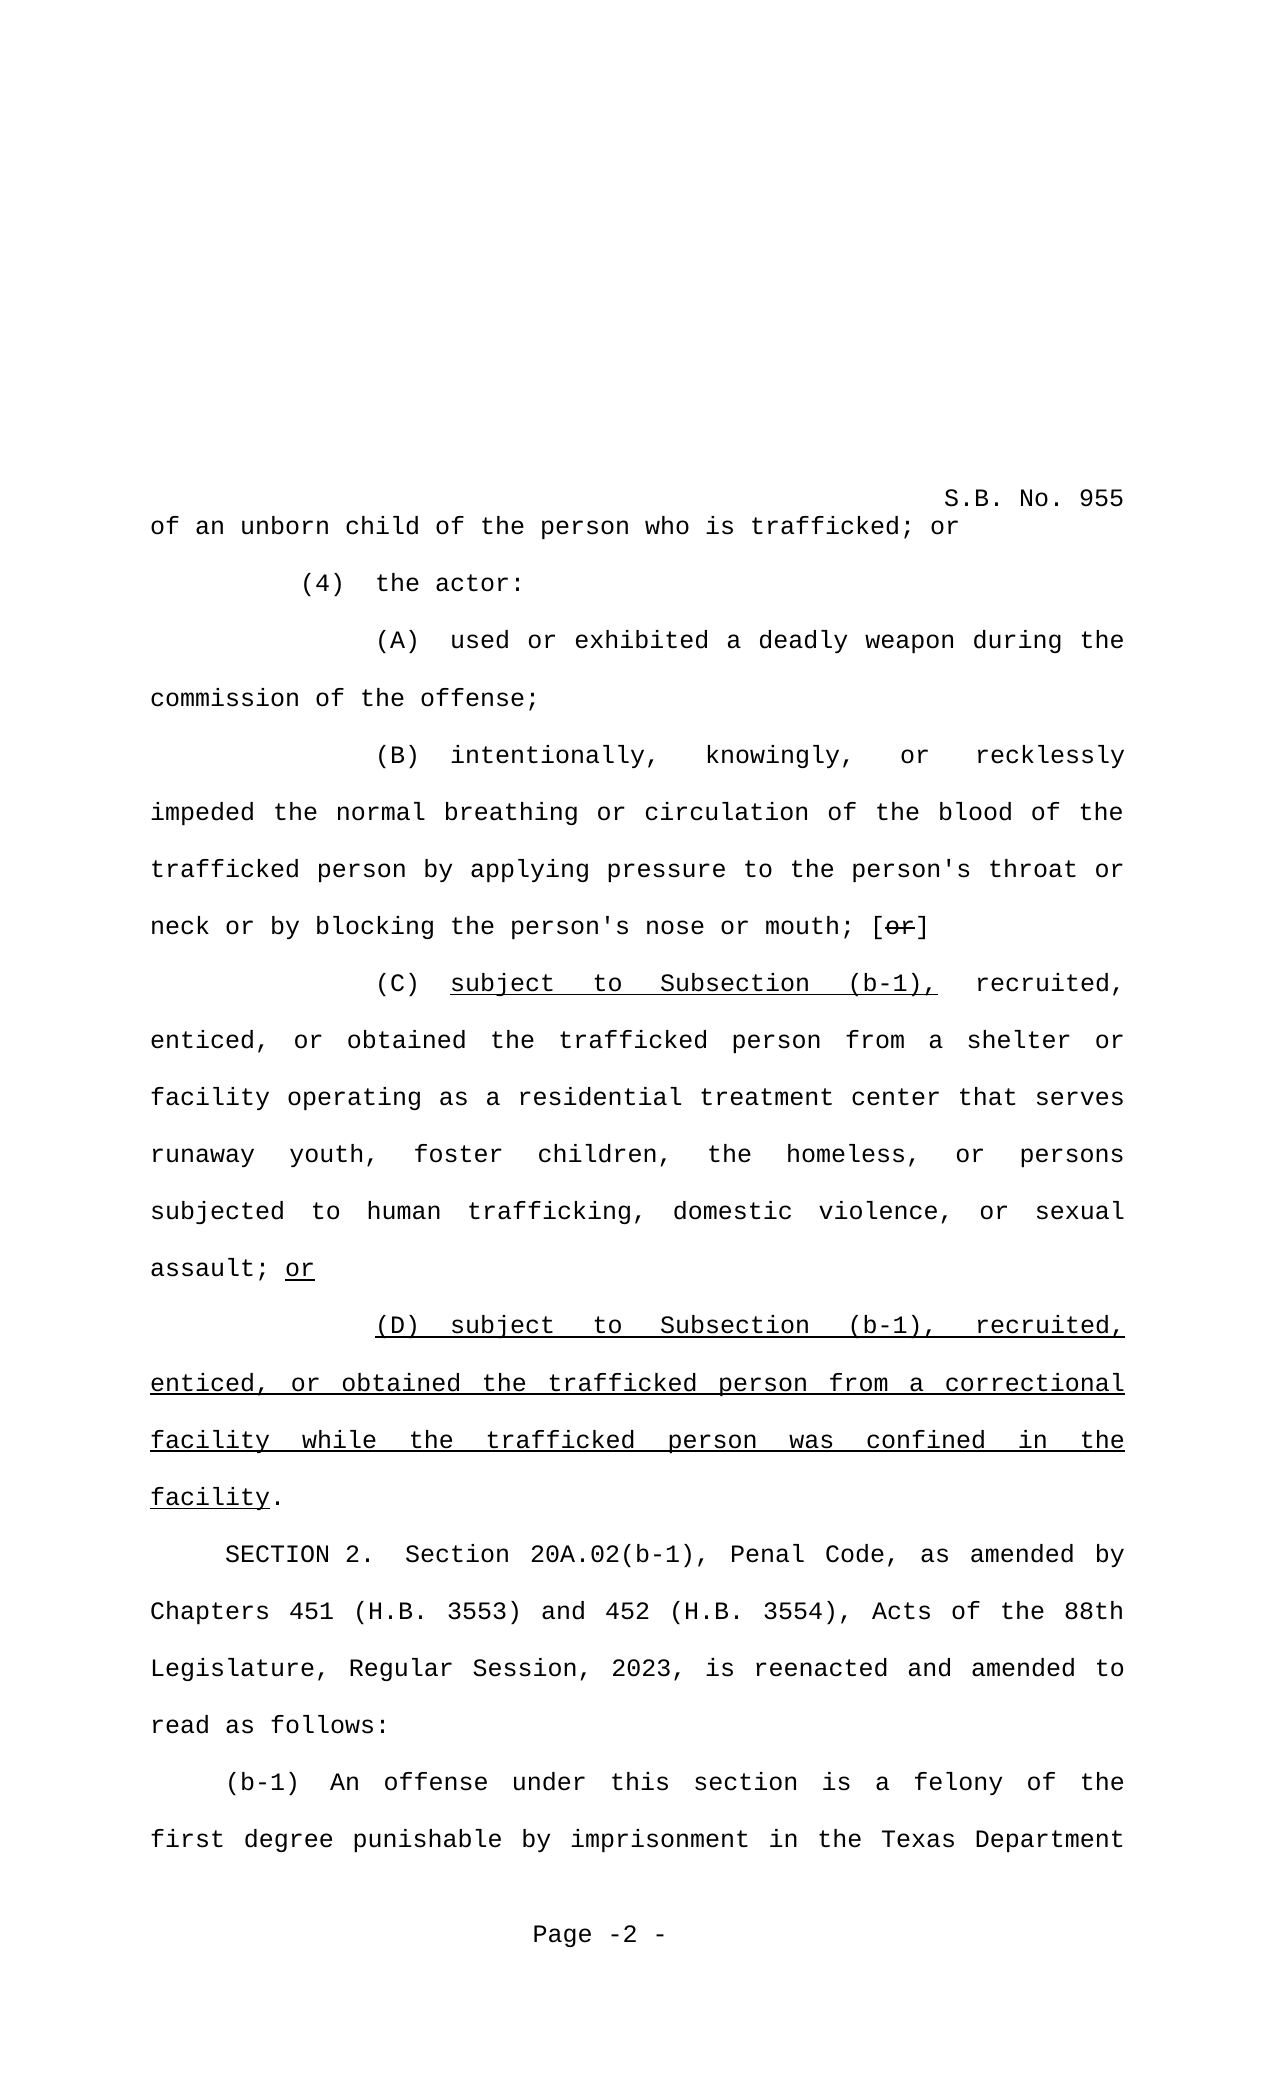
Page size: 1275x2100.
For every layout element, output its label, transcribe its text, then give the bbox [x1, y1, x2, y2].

text SECTION 2. Section 20A.02(b-1), Penal Code, as amended by Chapters 451 (H.B. 3553) and 452 (H.B. 3554), Acts of the 88th Legislature, Regular Session, 2023, is reenacted and amended to read as follows: [150, 1541, 1125, 1741]
text (C) subject to Subsection (b-1), recruited, enticed, or obtained the trafficked person from a shelter or facility operating as a residential treatment center that serves runaway youth, foster children, the homeless, or persons subjected to human trafficking, domestic violence, or sexual assault; or [150, 970, 1125, 1284]
text (4) the actor: [150, 571, 1125, 599]
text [150, 514, 1125, 542]
text (D) subject to Subsection (b-1), recruited, enticed, or obtained the trafficked person from a correctional facility while the trafficked person was confined in the facility. [150, 1452, 1125, 1513]
text (B) intentionally, knowingly, or recklessly impeded the normal breathing or circulation of the blood of the trafficked person by applying pressure to the person's throat or neck or by blocking the person's nose or mouth; [or] [150, 742, 1125, 942]
text (D) subject to Subsection (b-1), recruited, enticed, or obtained the trafficked person from a correctional facility while the trafficked person was confined in the facility. [150, 1395, 1125, 1450]
text (D) subject to Subsection (b-1), recruited, enticed, or obtained the trafficked person from a correctional facility while the trafficked person was confined in the facility. [150, 1313, 1125, 1393]
text (A) used or exhibited a deadly weapon during the commission of the offense; [150, 628, 1125, 713]
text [150, 1769, 1125, 1855]
